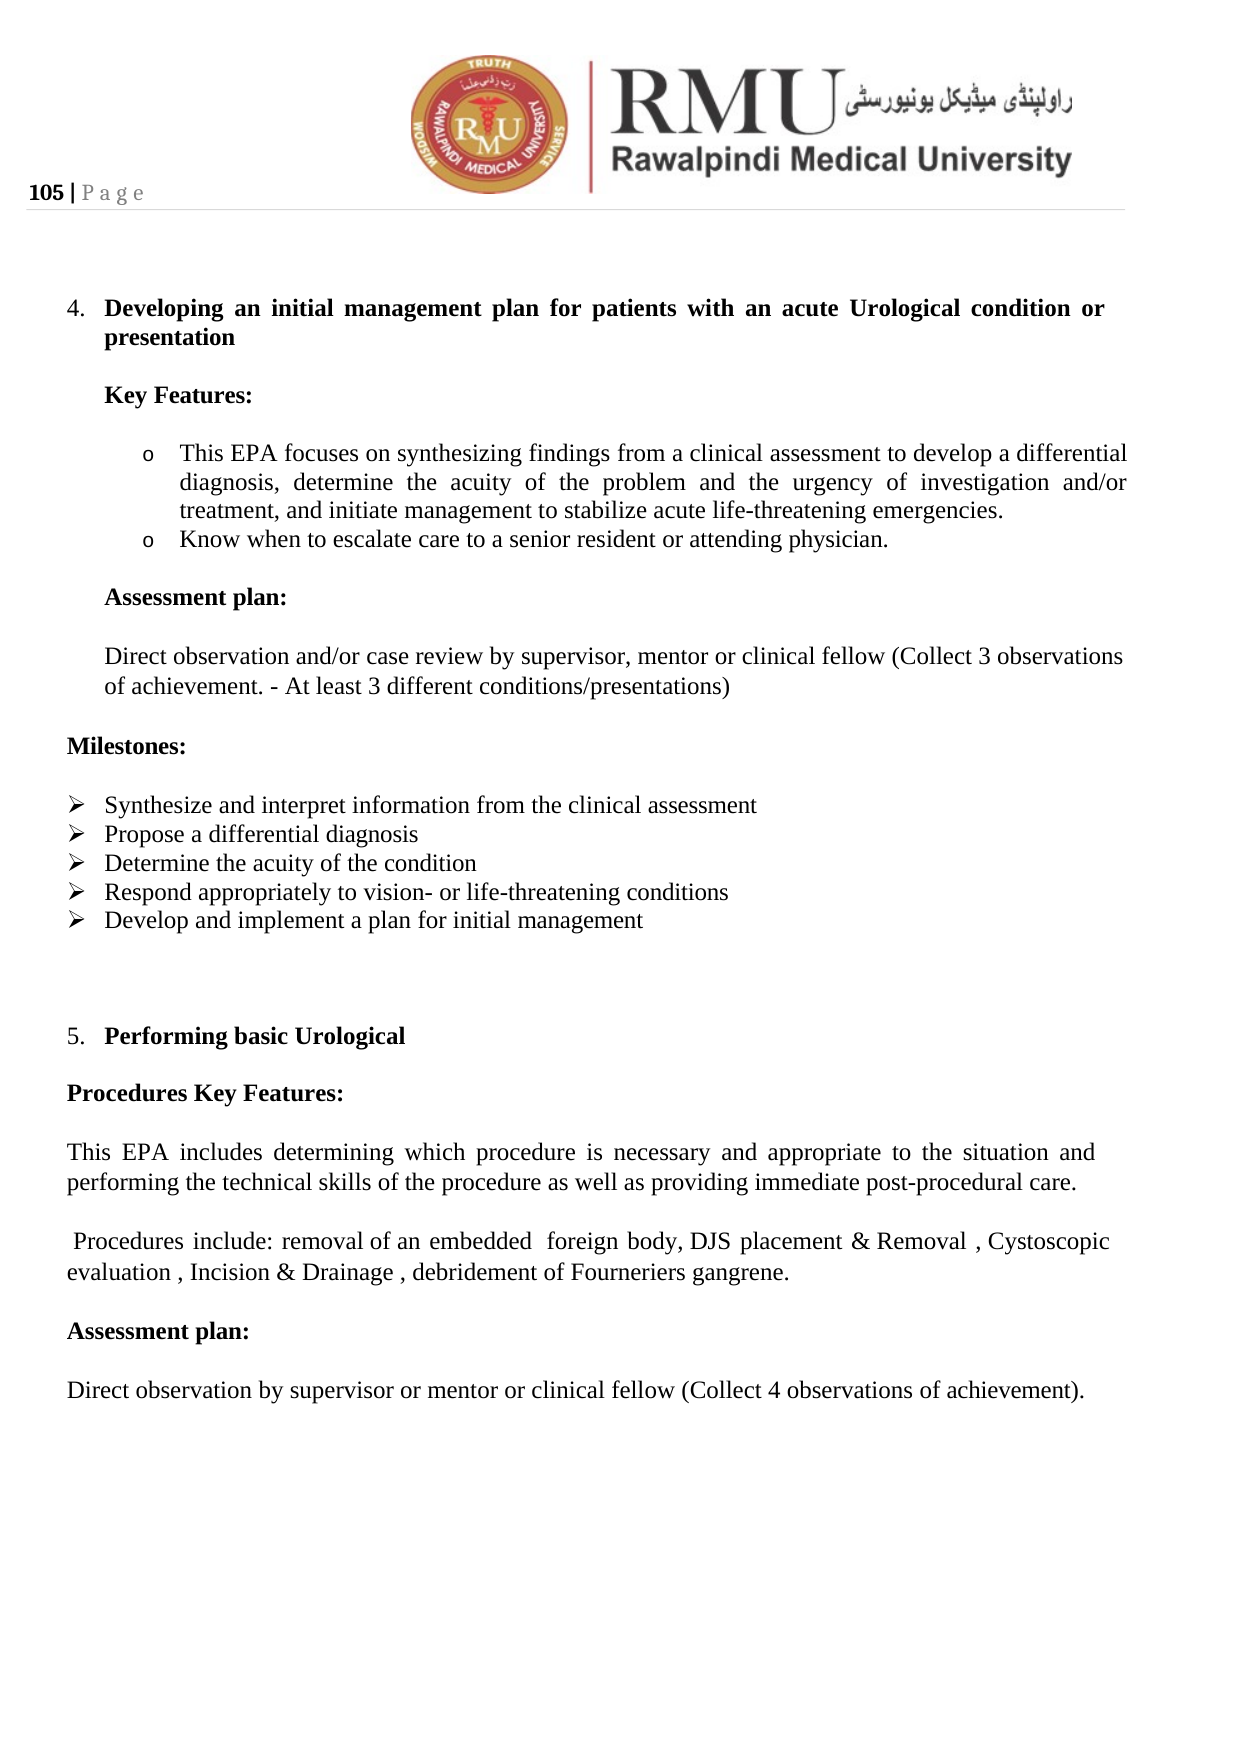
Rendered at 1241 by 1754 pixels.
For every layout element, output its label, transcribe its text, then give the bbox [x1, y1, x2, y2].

subtitle Assessment plan: [104, 582, 1240, 611]
text This EPA includes determining which procedure is necessary and appropriate to the situation and performing the technical skills of the procedure as well as providing immediate post-procedural care. [67, 1137, 1121, 1196]
list Know when to escalate care to a senior resident or attending physician. [142, 524, 1240, 554]
text Procedures include: removal of an embedded foreign body, DJS placement & Removal , Cystoscopic evaluation , Incision & Drainage , debridement of Fourneriers gangrene. [67, 1226, 1121, 1285]
subtitle Assessment plan: [67, 1316, 1240, 1345]
subtitle Milestones: [67, 731, 1240, 760]
list Develop and implement a plan for initial management [67, 905, 1240, 934]
list Propose a differential diagnosis [67, 819, 1240, 848]
picture [410, 55, 1072, 194]
text Direct observation and/or case review by supervisor, mentor or clinical fellow (Collect 3 observations of achievement. - At least 3 different conditions/presentations) [104, 641, 1141, 700]
list This EPA focuses on synthesizing findings from a clinical assessment to develop a differential diagnosis, determine the acuity of the problem and the urgency of investigation and/or treatment, and initiate management to stabilize acute life-threatening emergencies. [142, 439, 1128, 524]
list Determine the acuity of the condition [67, 848, 1240, 877]
subtitle Developing an initial management plan for patients with an acute Urological condition or presentation [67, 293, 1127, 350]
list Respond appropriately to vision- or life-threatening conditions [67, 877, 1240, 905]
text Direct observation by supervisor or mentor or clinical fellow (Collect 4 observations of achievement). [67, 1375, 1240, 1404]
subtitle Performing basic Urological Procedures Key Features: [67, 1021, 532, 1107]
text Key Features: [104, 380, 1240, 408]
list Synthesize and interpret information from the clinical assessment [67, 790, 1240, 819]
